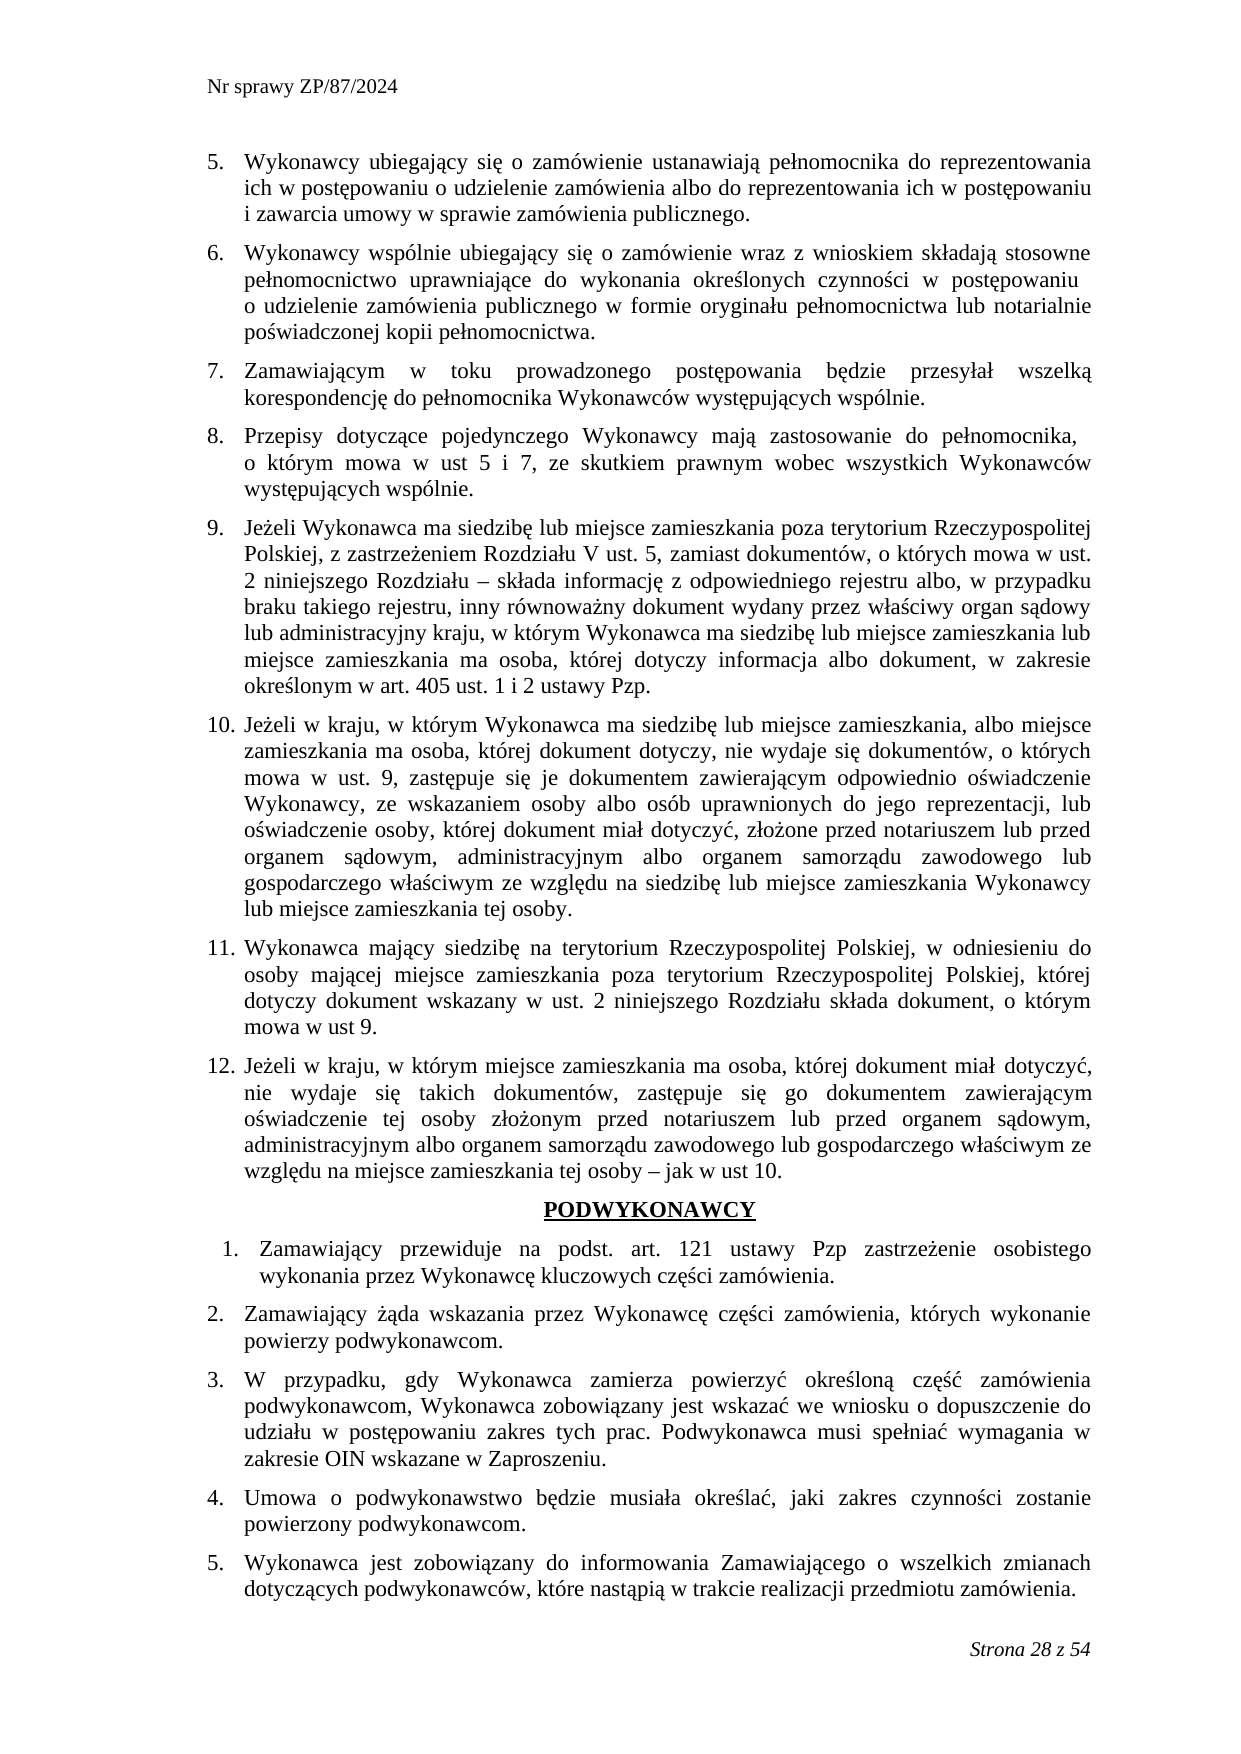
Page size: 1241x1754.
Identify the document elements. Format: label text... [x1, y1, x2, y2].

list Umowa o podwykonawstwo będzie musiała określać, jaki zakres czynności zostanie powierzony podwykonawcom. [207, 1484, 1092, 1536]
list Zamawiający żąda wskazania przez Wykonawcę części zamówienia, których wykonanie powierzy podwykonawcom. [207, 1301, 1092, 1353]
list Jeżeli w kraju, w którym miejsce zamieszkania ma osoba, której dokument miał dotyczyć, nie wydaje się takich dokumentów, zastępuje się go dokumentem zawierającym oświadczenie tej osoby złożonym przed notariuszem lub przed organem sądowym, administracyjnym albo organem samorządu zawodowego lub gospodarczego właściwym ze względu na miejsce zamieszkania tej osoby – jak w ust 10. [207, 1052, 1092, 1184]
list Zamawiający przewiduje na podst. art. 121 ustawy Pzp zastrzeżenie osobistego wykonania przez Wykonawcę kluczowych części zamówienia. [222, 1235, 1092, 1288]
list Przepisy dotyczące pojedynczego Wykonawcy mają zastosowanie do pełnomocnika, o którym mowa w ust 5 i 7, ze skutkiem prawnym wobec wszystkich Wykonawców występujących wspólnie. [207, 422, 1092, 501]
list Zamawiającym w toku prowadzonego postępowania będzie przesyłał wszelką korespondencję do pełnomocnika Wykonawców występujących wspólnie. [207, 357, 1092, 410]
list Jeżeli Wykonawca ma siedzibę lub miejsce zamieszkania poza terytorium Rzeczypospolitej Polskiej, z zastrzeżeniem Rozdziału V ust. 5, zamiast dokumentów, o których mowa w ust. 2 niniejszego Rozdziału – składa informację z odpowiedniego rejestru albo, w przypadku braku takiego rejestru, inny równoważny dokument wydany przez właściwy organ sądowy lub administracyjny kraju, w którym Wykonawca ma siedzibę lub miejsce zamieszkania lub miejsce zamieszkania ma osoba, której dotyczy informacja albo dokument, w zakresie określonym w art. 405 ust. 1 i 2 ustawy Pzp. [207, 514, 1092, 698]
text PODWYKONAWCY [207, 1196, 1092, 1223]
list W przypadku, gdy Wykonawca zamierza powierzyć określoną część zamówienia podwykonawcom, Wykonawca zobowiązany jest wskazać we wniosku o dopuszczenie do udziału w postępowaniu zakres tych prac. Podwykonawca musi spełniać wymagania w zakresie OIN wskazane w Zaproszeniu. [207, 1366, 1092, 1471]
list Jeżeli w kraju, w którym Wykonawca ma siedzibę lub miejsce zamieszkania, albo miejsce zamieszkania ma osoba, której dokument dotyczy, nie wydaje się dokumentów, o których mowa w ust. 9, zastępuje się je dokumentem zawierającym odpowiednio oświadczenie Wykonawcy, ze wskazaniem osoby albo osób uprawnionych do jego reprezentacji, lub oświadczenie osoby, której dokument miał dotyczyć, złożone przed notariuszem lub przed organem sądowym, administracyjnym albo organem samorządu zawodowego lub gospodarczego właściwym ze względu na siedzibę lub miejsce zamieszkania Wykonawcy lub miejsce zamieszkania tej osoby. [207, 711, 1092, 922]
list Wykonawca jest zobowiązany do informowania Zamawiającego o wszelkich zmianach dotyczących podwykonawców, które nastąpią w trakcie realizacji przedmiotu zamówienia. [207, 1549, 1092, 1602]
list Wykonawcy ubiegający się o zamówienie ustanawiają pełnomocnika do reprezentowania ich w postępowaniu o udzielenie zamówienia albo do reprezentowania ich w postępowaniu i zawarcia umowy w sprawie zamówienia publicznego. [207, 148, 1092, 227]
list Wykonawca mający siedzibę na terytorium Rzeczypospolitej Polskiej, w odniesieniu do osoby mającej miejsce zamieszkania poza terytorium Rzeczypospolitej Polskiej, której dotyczy dokument wskazany w ust. 2 niniejszego Rozdziału składa dokument, o którym mowa w ust 9. [207, 934, 1092, 1040]
list Wykonawcy wspólnie ubiegający się o zamówienie wraz z wnioskiem składają stosowne pełnomocnictwo uprawniające do wykonania określonych czynności w postępowaniu o udzielenie zamówienia publicznego w formie oryginału pełnomocnictwa lub notarialnie poświadczonej kopii pełnomocnictwa. [207, 239, 1092, 345]
